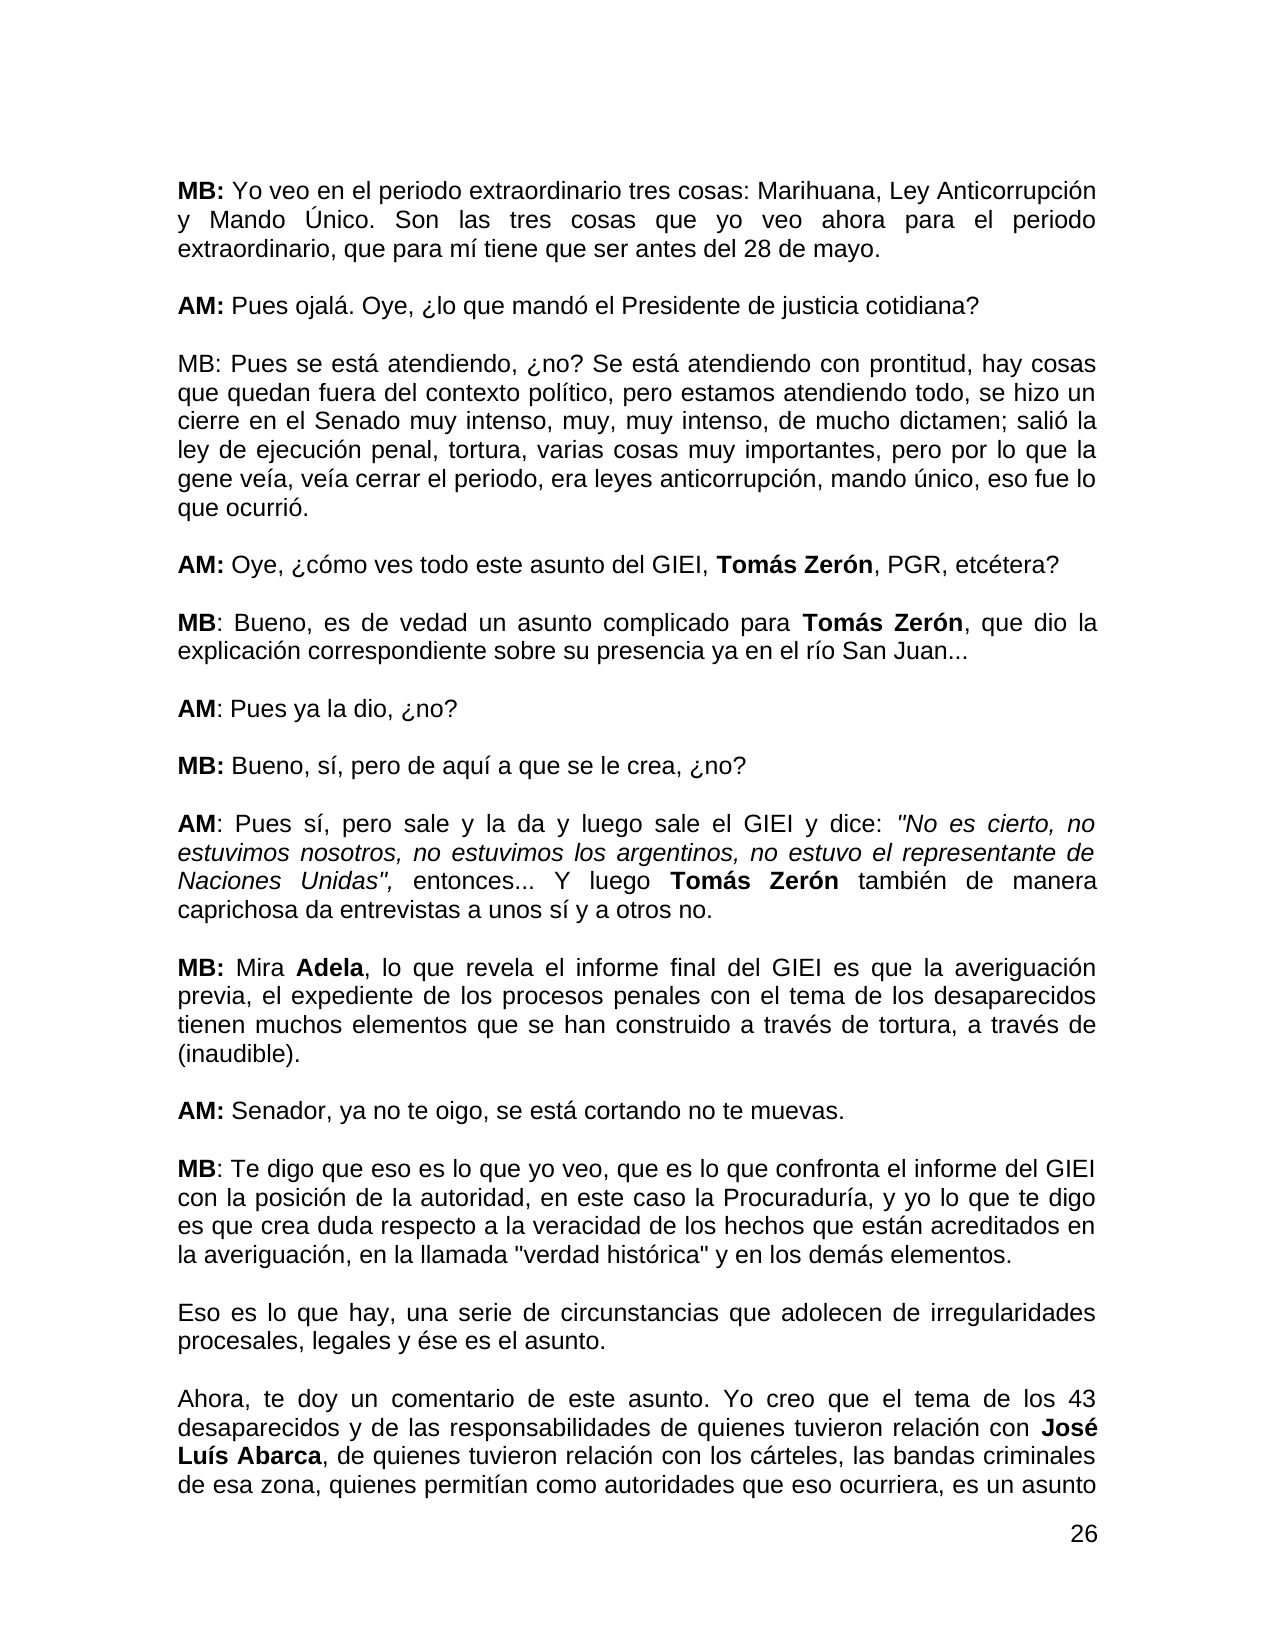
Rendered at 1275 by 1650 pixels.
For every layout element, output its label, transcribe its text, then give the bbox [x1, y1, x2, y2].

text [177, 1384, 1098, 1499]
text MB: Mira Adela, lo que revela el informe final del GIEI es que la averiguación previa, el expediente de los procesos penales con el tema de los desaparecidos tienen muchos elementos que se han construido a través de tortura, a través de (inaudible). [177, 953, 1098, 1068]
text AM: Pues ojalá. Oye, ¿lo que mandó el Presidente de justicia cotidiana? [177, 291, 1098, 320]
text MB: Te digo que eso es lo que yo veo, que es lo que confronta el informe del GIEI con la posición de la autoridad, en este caso la Procuraduría, y yo lo que te digo es que crea duda respecto a la veracidad de los hechos que están acreditados en la averiguación, en la llamada "verdad histórica" y en los demás elementos. [177, 1154, 1098, 1269]
text MB: Yo veo en el periodo extraordinario tres cosas: Marihuana, Ley Anticorrupción y Mando Único. Son las tres cosas que yo veo ahora para el periodo extraordinario, que para mí tiene que ser antes del 28 de mayo. [177, 176, 1098, 263]
text MB: Bueno, sí, pero de aquí a que se le crea, ¿no? [177, 751, 1098, 780]
text MB: Bueno, es de vedad un asunto complicado para Tomás Zerón, que dio la explicación correspondiente sobre su presencia ya en el río San Juan... [177, 608, 1098, 665]
text AM: Senador, ya no te oigo, se está cortando no te muevas. [177, 1096, 1098, 1125]
text MB: Pues se está atendiendo, ¿no? Se está atendiendo con prontitud, hay cosas que quedan fuera del contexto político, pero estamos atendiendo todo, se hizo un cierre en el Senado muy intenso, muy, muy intenso, de mucho dictamen; salió la ley de ejecución penal, tortura, varias cosas muy importantes, pero por lo que la gene veía, veía cerrar el periodo, era leyes anticorrupción, mando único, eso fue lo que ocurrió. [177, 349, 1098, 521]
text AM: Pues ya la dio, ¿no? [177, 694, 1098, 723]
text Eso es lo que hay, una serie de circunstancias que adolecen de irregularidades procesales, legales y ése es el asunto. [177, 1298, 1098, 1355]
text AM: Pues sí, pero sale y la da y luego sale el GIEI y dice: "No es cierto, no estuvimos nosotros, no estuvimos los argentinos, no estuvo el representante de Naciones Unidas", entonces... Y luego Tomás Zerón también de manera caprichosa da entrevistas a unos sí y a otros no. [177, 809, 1098, 924]
text AM: Oye, ¿cómo ves todo este asunto del GIEI, Tomás Zerón, PGR, etcétera? [177, 550, 1098, 579]
